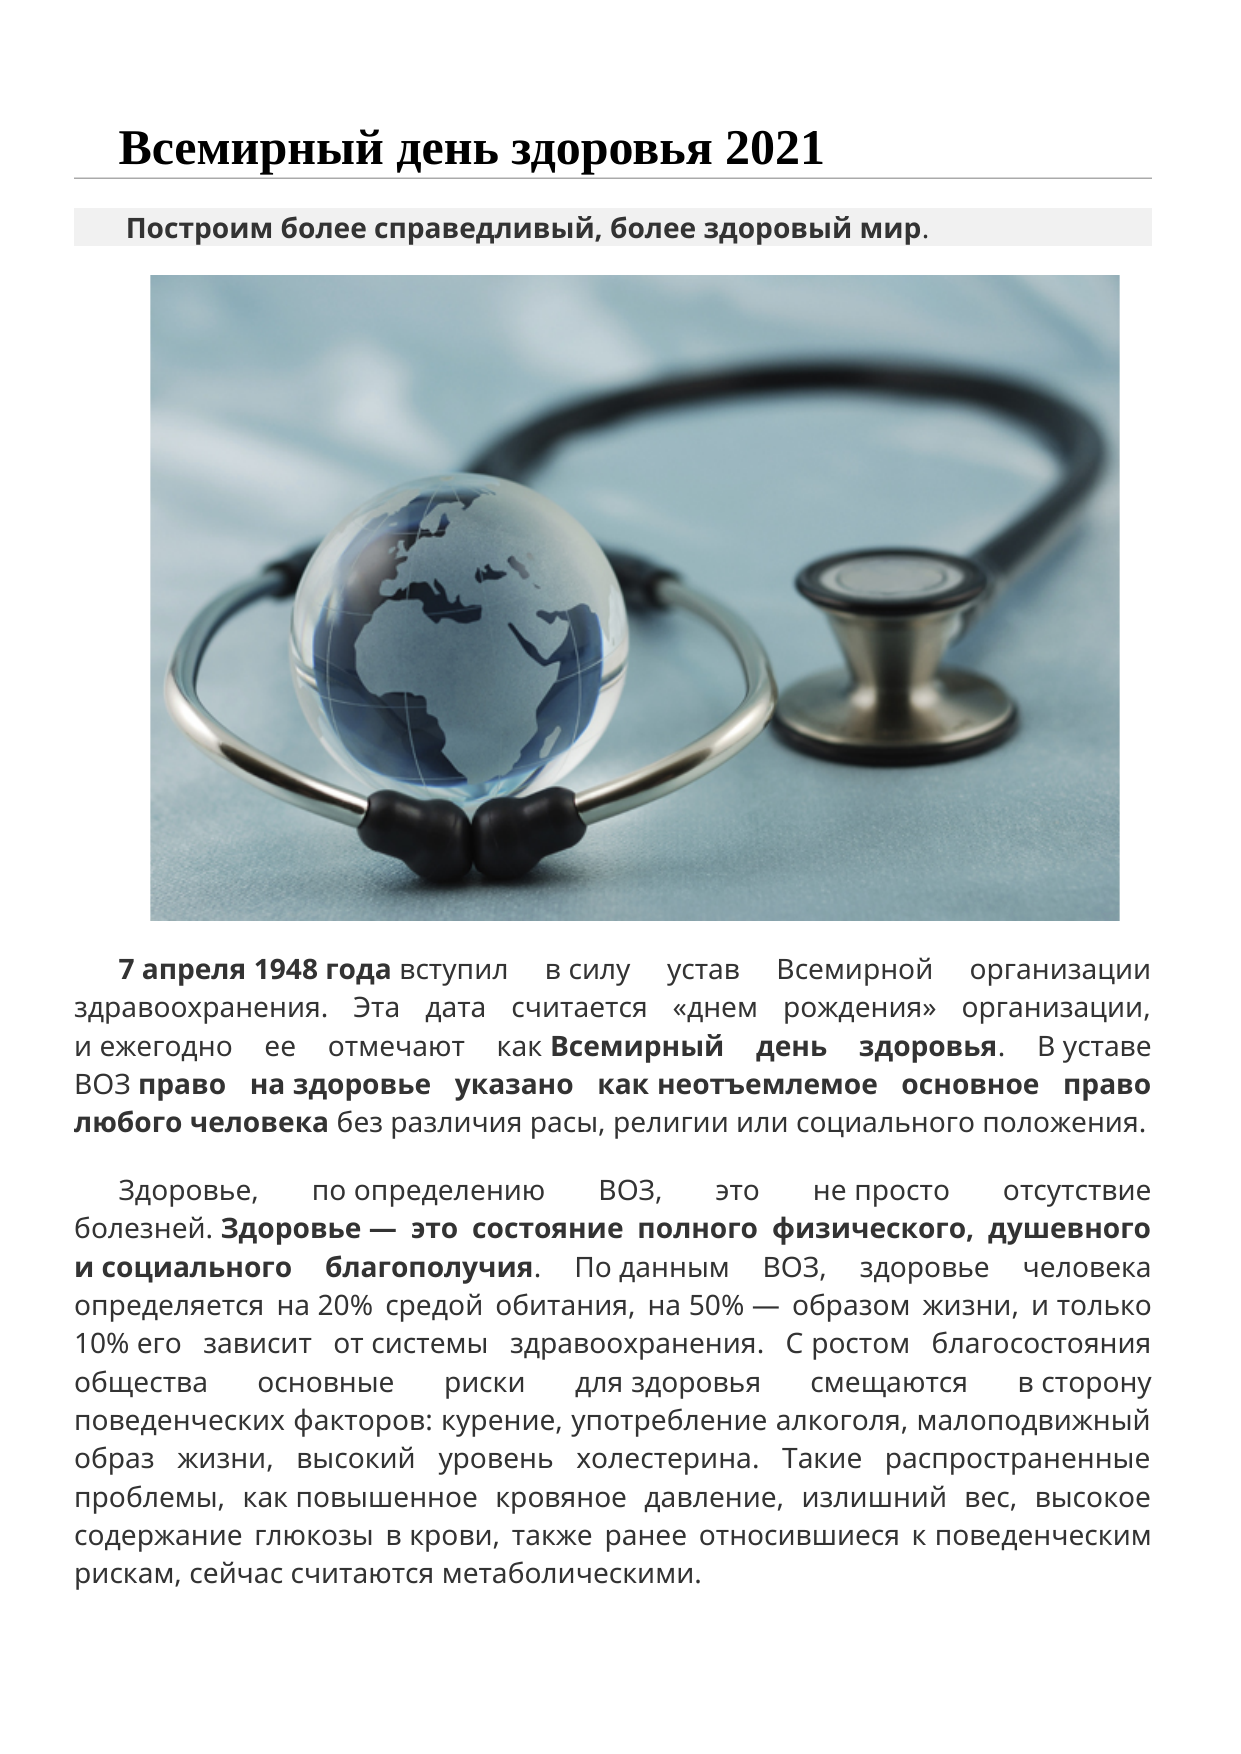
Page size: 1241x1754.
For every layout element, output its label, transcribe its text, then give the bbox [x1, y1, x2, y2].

text 7 апреля 1948 года вступил в силу устав Всемирной организации здравоохранения. Эта дата считается «днем рождения» организации, и ежегодно ее отмечают как Всемирный день здоровья. В уставе ВОЗ право на здоровье указано как неотъемлемое основное право любого человека без различия расы, религии или социального положения. [74, 949, 1152, 1141]
text Построим более справедливый, более здоровый мир. [74, 208, 1152, 246]
picture [150, 275, 1120, 921]
text Здоровье, по определению ВОЗ, это не просто отсутствие болезней. Здоровье — это состояние полного физического, душевного и социального благополучия. По данным ВОЗ, здоровье человека определяется на 20% средой обитания, на 50% — образом жизни, и только 10% его зависит от системы здравоохранения. С ростом благосостояния общества основные риски для здоровья смещаются в сторону поведенческих факторов: курение, употребление алкоголя, малоподвижный образ жизни, высокий уровень холестерина. Такие распространенные проблемы, как повышенное кровяное давление, излишний вес, высокое содержание глюкозы в крови, также ранее относившиеся к поведенческим рискам, сейчас считаются метаболическими. [74, 1170, 1152, 1592]
text Всемирный день здоровья 2021 [74, 118, 1152, 176]
